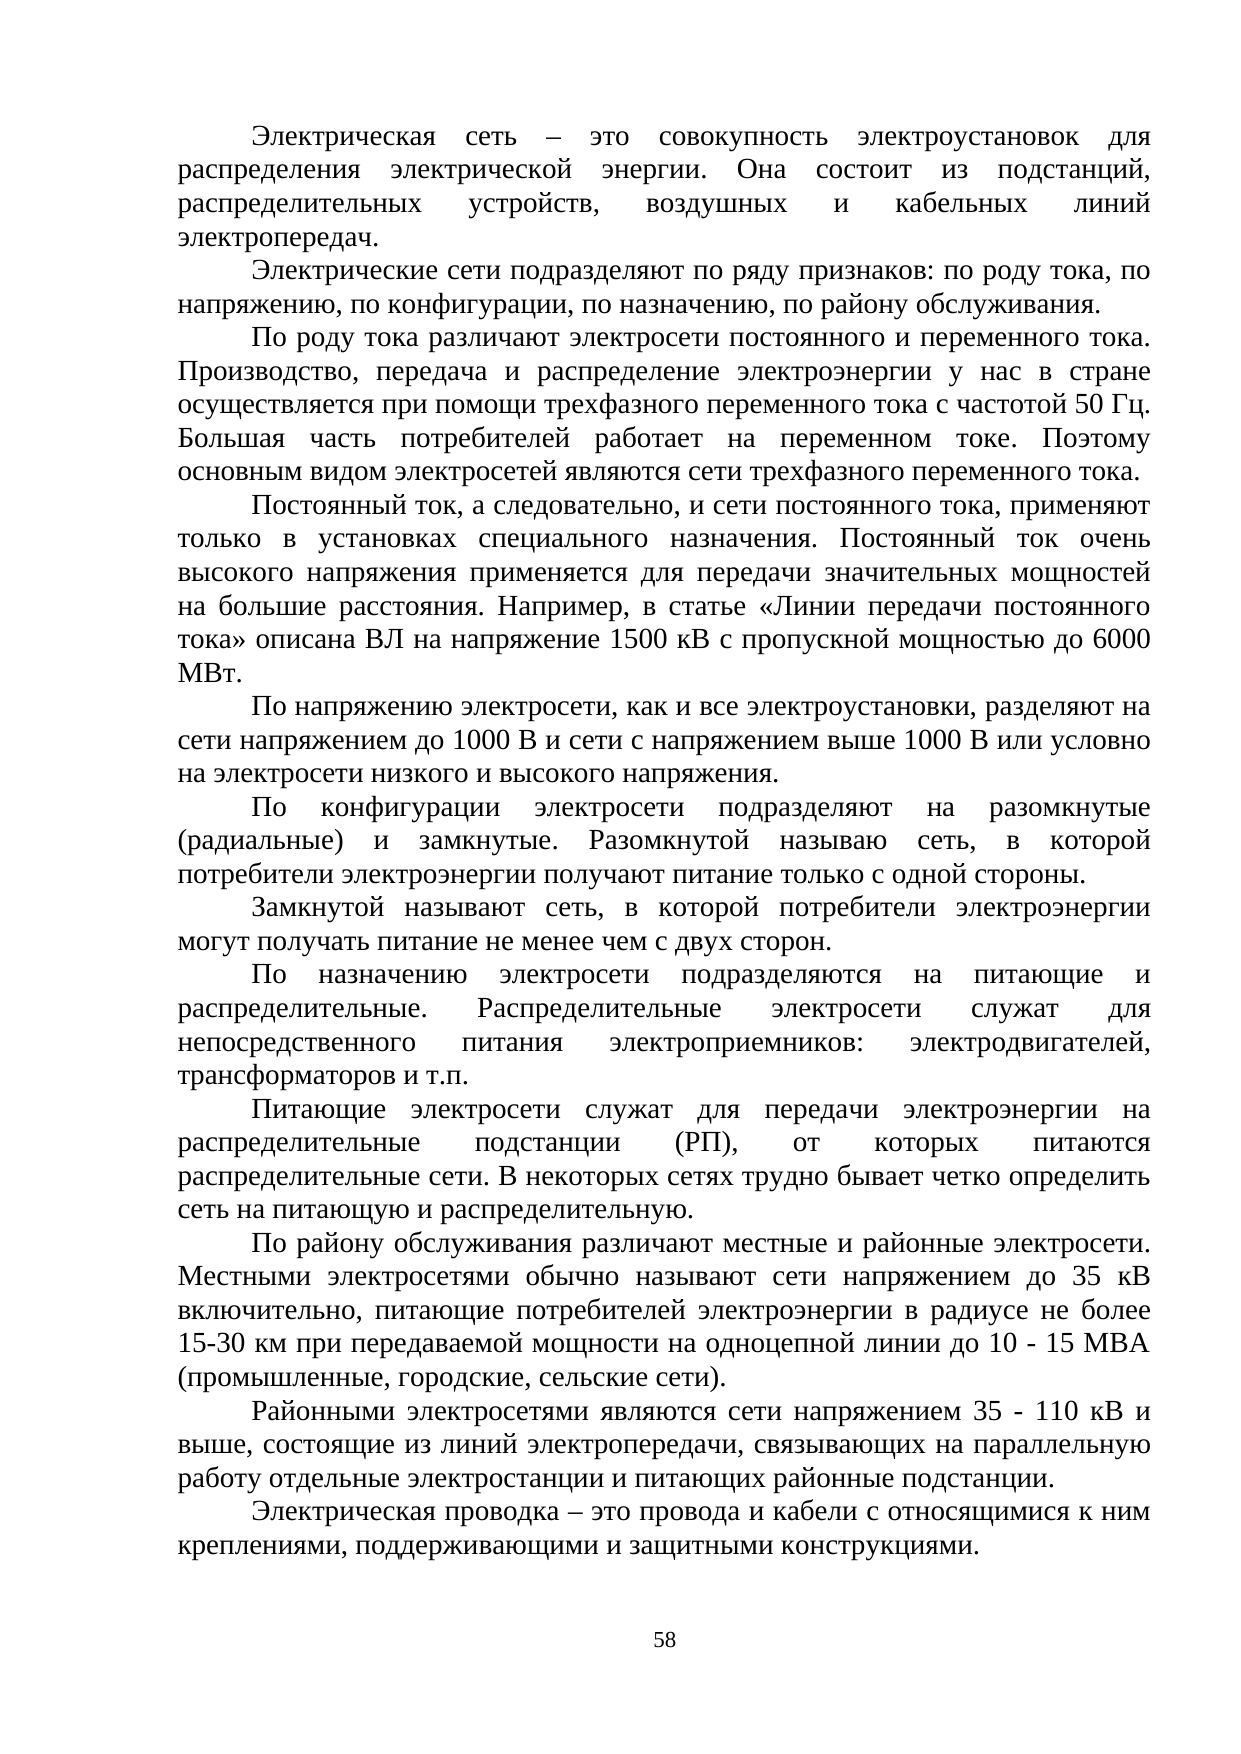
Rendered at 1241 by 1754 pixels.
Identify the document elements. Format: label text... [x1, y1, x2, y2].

text Районными электросетями являются сети напряжением 35 - 110 кВ и выше, состоящие из линий электропередачи, связывающих на параллельную работу отдельные электростанции и питающих районные подстанции. [177, 1393, 1152, 1493]
text По напряжению электросети, как и все электроустановки, разделяют на сети напряжением до 1000 В и сети с напряжением выше 1000 В или условно на электросети низкого и высокого напряжения. [177, 688, 1152, 789]
text По конфигурации электросети подразделяют на разомкнутые (радиальные) и замкнутые. Разомкнутой называю сеть, в которой потребители электроэнергии получают питание только с одной стороны. [177, 789, 1152, 889]
text Питающие электросети служат для передачи электроэнергии на распределительные подстанции (РП), от которых питаются распределительные сети. В некоторых сетях трудно бывает четко определить сеть на питающую и распределительную. [177, 1091, 1152, 1225]
text Постоянный ток, а следовательно, и сети постоянного тока, применяют только в установках специального назначения. Постоянный ток очень высокого напряжения применяется для передачи значительных мощностей на большие расстояния. Например, в статье «Линии передачи постоянного тока» описана ВЛ на напряжение 1500 кВ с пропускной мощностью до 6000 МВт. [177, 487, 1152, 688]
text По назначению электросети подразделяются на питающие и распределительные. Распределительные электросети служат для непосредственного питания электроприемников: электродвигателей, трансформаторов и т.п. [177, 957, 1152, 1091]
text Электрическая проводка – это провода и кабели с относящимися к ним креплениями, поддерживающими и защитными конструкциями. [177, 1493, 1152, 1560]
text По району обслуживания различают местные и районные электросети. Местными электросетями обычно называют сети напряжением до 35 кВ включительно, питающие потребителей электроэнергии в радиусе не более 15-30 км при передаваемой мощности на одноцепной линии до 10 - 15 МВА (промышленные, городские, сельские сети). [177, 1225, 1152, 1393]
text Замкнутой называют сеть, в которой потребители электроэнергии могут получать питание не менее чем с двух сторон. [177, 889, 1152, 957]
text По роду тока различают электросети постоянного и переменного тока. Производство, передача и распределение электроэнергии у нас в стране осуществляется при помощи трехфазного переменного тока с частотой 50 Гц. Большая часть потребителей работает на переменном токе. Поэтому основным видом электросетей являются сети трехфазного переменного тока. [177, 319, 1152, 487]
text Электрические сети подразделяют по ряду признаков: по роду тока, по напряжению, по конфигурации, по назначению, по району обслуживания. [177, 252, 1152, 319]
text Электрическая сеть – это совокупность электроустановок для распределения электрической энергии. Она состоит из подстанций, распределительных устройств, воздушных и кабельных линий электропередач. [177, 118, 1152, 252]
